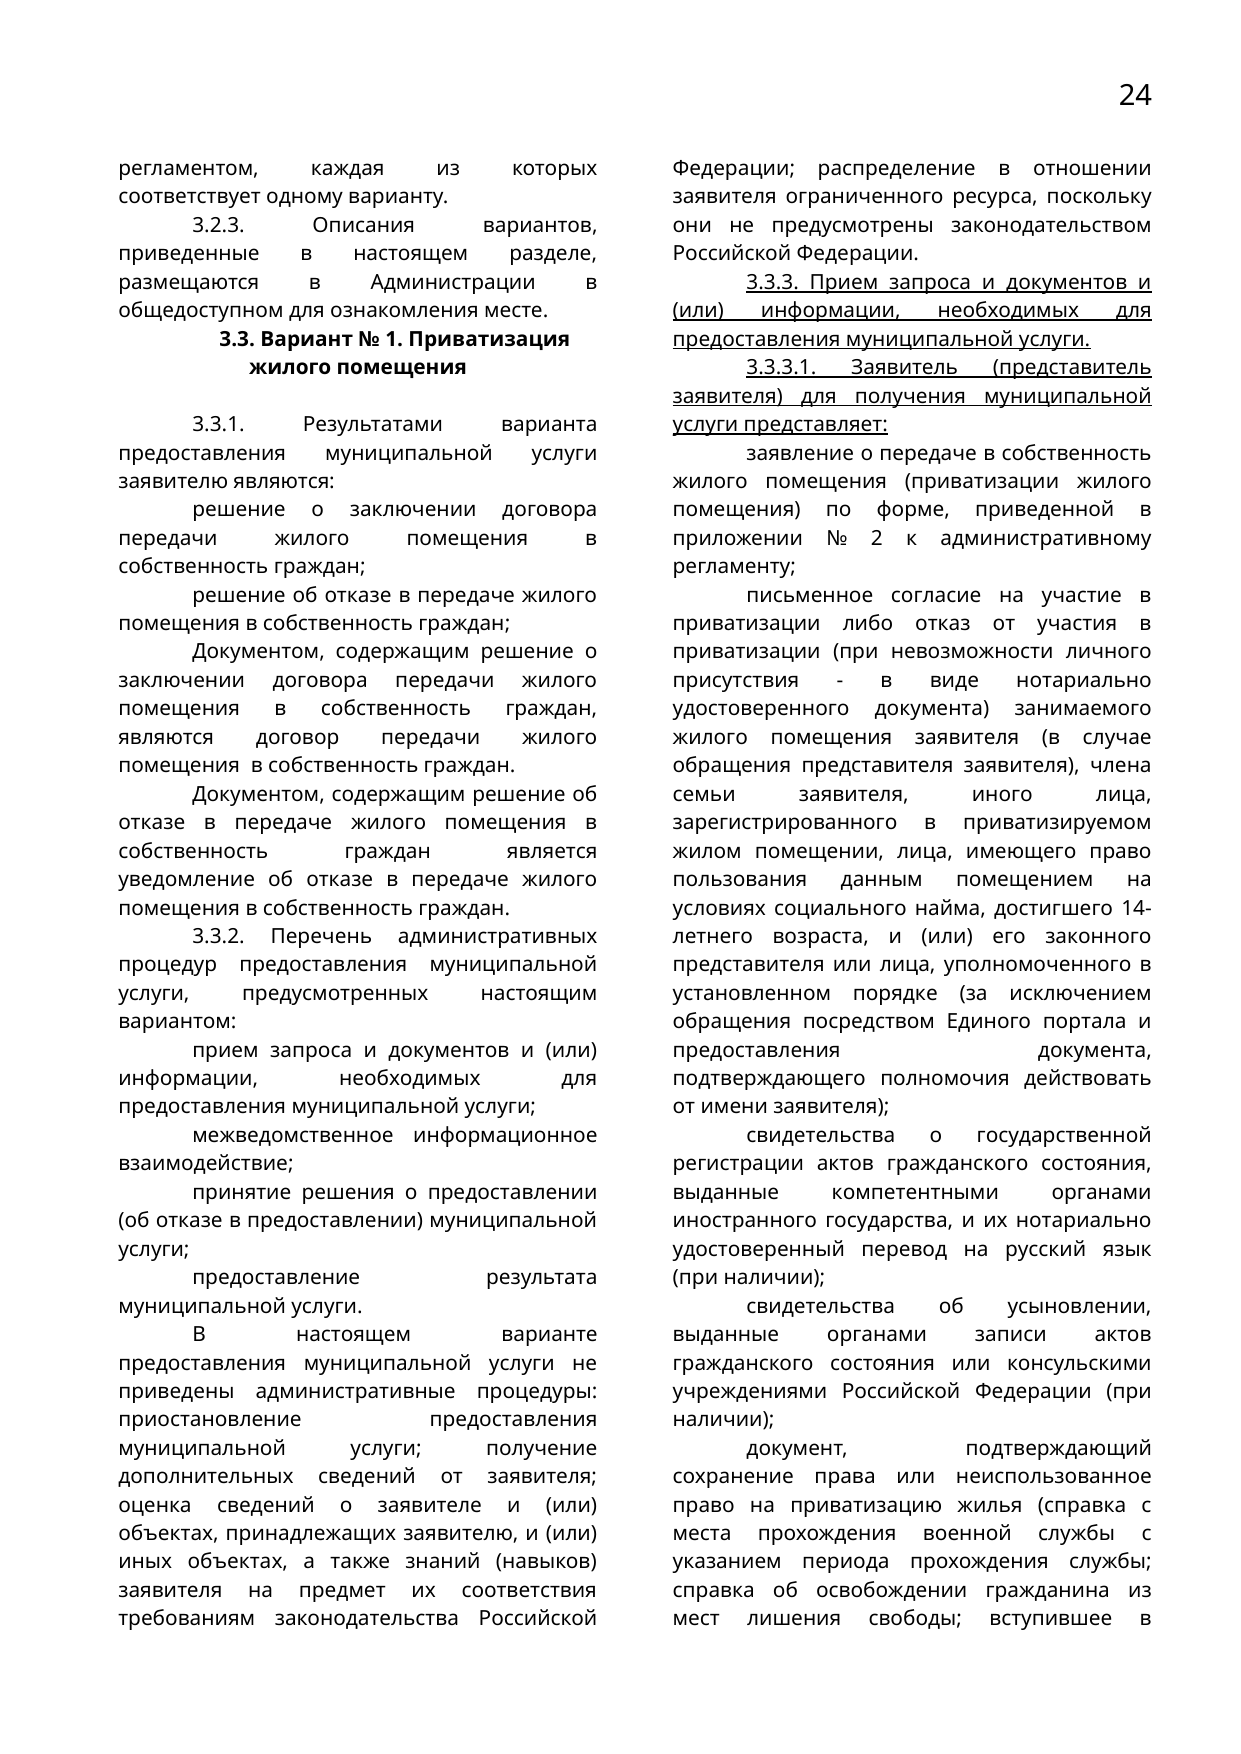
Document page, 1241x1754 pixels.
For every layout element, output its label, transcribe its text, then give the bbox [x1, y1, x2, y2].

text 3.2.3. Описания вариантов, приведенные в настоящем разделе, размещаются в Администрации в общедоступном для ознакомления месте. [118, 210, 597, 324]
text письменное согласие на участие в приватизации либо отказ от участия в приватизации (при невозможности личного присутствия - в виде нотариально удостоверенного документа) занимаемого жилого помещения заявителя (в случае обращения представителя заявителя), члена семьи заявителя, иного лица, зарегистрированного в приватизируемом жилом помещении, лица, имеющего право пользования данным помещением на условиях социального найма, достигшего 14-летнего возраста, и (или) его законного представителя или лица, уполномоченного в установленном порядке (за исключением обращения посредством Единого портала и предоставления документа, подтверждающего полномочия действовать от имени заявителя); [672, 580, 1152, 1120]
text В настоящем варианте предоставления муниципальной услуги не приведены административные процедуры: приостановление предоставления муниципальной услуги; получение дополнительных сведений от заявителя; оценка сведений о заявителе и (или) объектах, принадлежащих заявителю, и (или) иных объектах, а также знаний (навыков) заявителя на предмет их соответствия требованиям законодательства Российской Федерации; распределение в отношении заявителя ограниченного ресурса, поскольку они не предусмотрены законодательством Российской Федерации. [672, 153, 1152, 267]
text 3.3.1. Результатами варианта предоставления муниципальной услуги заявителю являются: [118, 409, 597, 494]
text межведомственное информационное взаимодействие; [118, 1120, 597, 1177]
text 3.3.3.1. Заявитель (представитель заявителя) для получения муниципальной услуги представляет: [672, 352, 1152, 405]
text прием запроса и документов и (или) информации, необходимых для предоставления муниципальной услуги; [118, 1035, 597, 1120]
text 3.3.3. Прием запроса и документов и (или) информации, необходимых для предоставления муниципальной услуги. [672, 267, 1152, 319]
text предоставление результата муниципальной услуги. [118, 1262, 597, 1319]
text 3.3. Вариант № 1. Приватизация жилого помещения [118, 324, 597, 381]
text 3.3.3. Прием запроса и документов и (или) информации, необходимых для предоставления муниципальной услуги. [672, 320, 1152, 352]
text заявление о передаче в собственность жилого помещения (приватизации жилого помещения) по форме, приведенной в приложении № 2 к административному регламенту; [672, 438, 1152, 580]
text решение о заключении договора передачи жилого помещения в собственность граждан; [118, 494, 597, 580]
text принятие решения о предоставлении (об отказе в предоставлении) муниципальной услуги; [118, 1177, 597, 1262]
text 3.3.3.1. Заявитель (представитель заявителя) для получения муниципальной услуги представляет: [672, 406, 1152, 438]
text Документом, содержащим решение об отказе в передаче жилого помещения в собственность граждан является уведомление об отказе в передаче жилого помещения в собственность граждан. [118, 779, 597, 921]
text решение об отказе в передаче жилого помещения в собственность граждан; [118, 580, 597, 637]
text Документом, содержащим решение о заключении договора передачи жилого помещения в собственность граждан, являются договор передачи жилого помещения в собственность граждан. [118, 637, 597, 779]
text В настоящем варианте предоставления муниципальной услуги не приведены административные процедуры: приостановление предоставления муниципальной услуги; получение дополнительных сведений от заявителя; оценка сведений о заявителе и (или) объектах, принадлежащих заявителю, и (или) иных объектах, а также знаний (навыков) заявителя на предмет их соответствия требованиям законодательства Российской Федерации; распределение в отношении заявителя ограниченного ресурса, поскольку они не предусмотрены законодательством Российской Федерации. [118, 1319, 597, 1632]
text свидетельства о государственной регистрации актов гражданского состояния, выданные компетентными органами иностранного государства, и их нотариально удостоверенный перевод на русский язык (при наличии); [672, 1120, 1152, 1291]
text 3.3.2. Перечень административных процедур предоставления муниципальной услуги, предусмотренных настоящим вариантом: [118, 921, 597, 1035]
text свидетельства об усыновлении, выданные органами записи актов гражданского состояния или консульскими учреждениями Российской Федерации (при наличии); [672, 1291, 1152, 1433]
